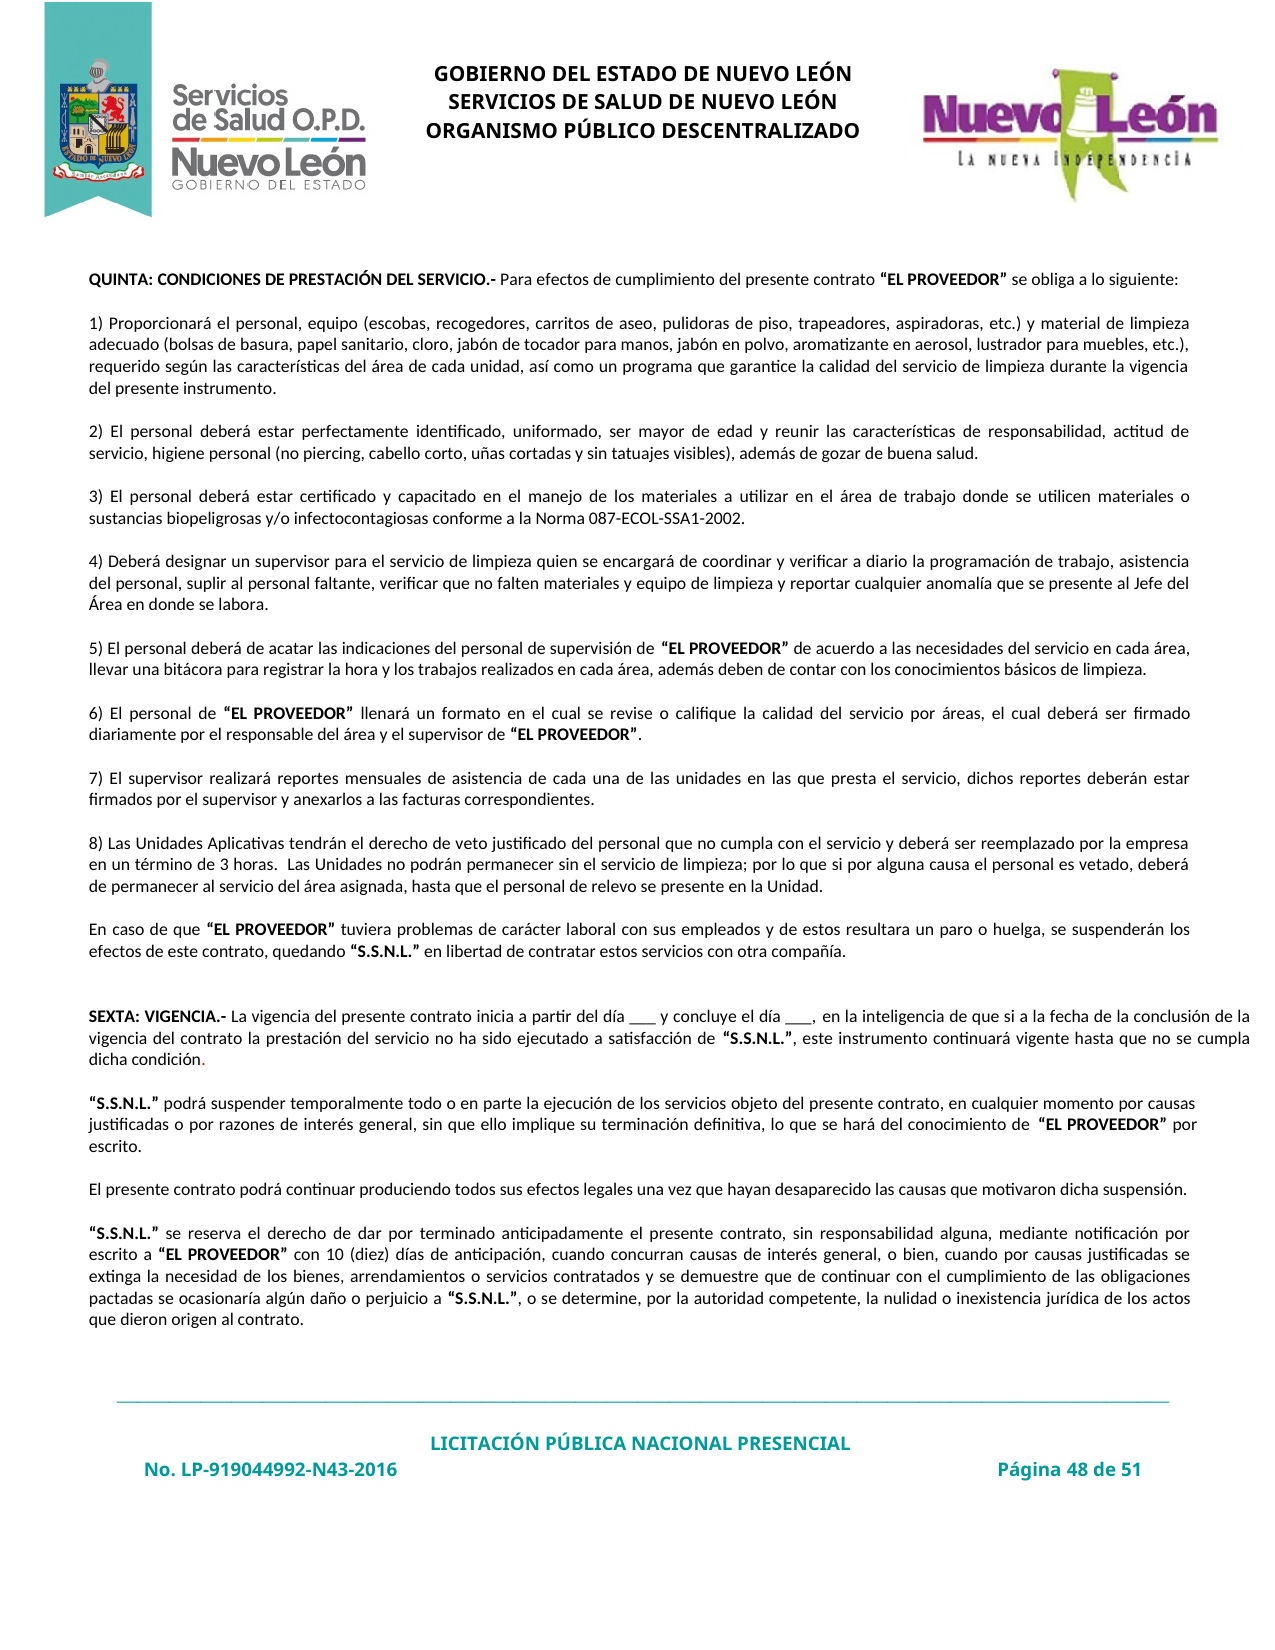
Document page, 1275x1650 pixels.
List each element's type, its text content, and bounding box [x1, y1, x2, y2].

text 2) El personal deberá estar perfectamente identificado, uniformado, ser mayor de edad y reunir las características de responsabilidad, actitud de servicio, higiene personal (no piercing, cabello corto, uñas cortadas y sin tatuajes visibles), además de gozar de buena salud. [89, 420, 1192, 463]
picture [15, 2, 1249, 229]
text “S.S.N.L.” se reserva el derecho de dar por terminado anticipadamente el presente contrato, sin responsabilidad alguna, mediante notificación por escrito a “EL PROVEEDOR” con 10 (diez) días de anticipación, cuando concurran causas de interés general, o bien, cuando por causas justificadas se extinga la necesidad de los bienes, arrendamientos o servicios contratados y se demuestre que de continuar con el cumplimiento de las obligaciones pactadas se ocasionaría algún daño o perjuicio a “S.S.N.L.”, o se determine, por la autoridad competente, la nulidad o inexistencia jurídica de los actos que dieron origen al contrato. [89, 1222, 1192, 1330]
text 1) Proporcionará el personal, equipo (escobas, recogedores, carritos de aseo, pulidoras de piso, trapeadores, aspiradoras, etc.) y material de limpieza adecuado (bolsas de basura, papel sanitario, cloro, jabón de tocador para manos, jabón en polvo, aromatizante en aerosol, lustrador para muebles, etc.), requerido según las características del área de cada unidad, así como un programa que garantice la calidad del servicio de limpieza durante la vigencia del presente instrumento. [89, 312, 1192, 398]
subtitle SEXTA: VIGENCIA.- La vigencia del presente contrato inicia a partir del día ___ y concluye el día ___, en la inteligencia de que si a la fecha de la conclusión de la vigencia del contrato la prestación del servicio no ha sido ejecutado a satisfacción de “S.S.N.L.”, este instrumento continuará vigente hasta que no se cumpla dicha condición. [89, 1005, 1251, 1070]
text El presente contrato podrá continuar produciendo todos sus efectos legales una vez que hayan desaparecido las causas que motivaron dicha suspensión. [89, 1178, 1197, 1200]
text 7) El supervisor realizará reportes mensuales de asistencia de cada una de las unidades en las que presta el servicio, dichos reportes deberán estar firmados por el supervisor y anexarlos a las facturas correspondientes. [89, 767, 1192, 810]
text 5) El personal deberá de acatar las indicaciones del personal de supervisión de “EL PROVEEDOR” de acuerdo a las necesidades del servicio en cada área, llevar una bitácora para registrar la hora y los trabajos realizados en cada área, además deben de contar con los conocimientos básicos de limpieza. [89, 637, 1192, 680]
text QUINTA: CONDICIONES DE PRESTACIÓN DEL SERVICIO.- Para efectos de cumplimiento del presente contrato “EL PROVEEDOR” se obliga a lo siguiente: [89, 268, 1192, 290]
text 4) Deberá designar un supervisor para el servicio de limpieza quien se encargará de coordinar y verificar a diario la programación de trabajo, asistencia del personal, suplir al personal faltante, verificar que no falten materiales y equipo de limpieza y reportar cualquier anomalía que se presente al Jefe del Área en donde se labora. [89, 550, 1192, 615]
text En caso de que “EL PROVEEDOR” tuviera problemas de carácter laboral con sus empleados y de estos resultara un paro o huelga, se suspenderán los efectos de este contrato, quedando “S.S.N.L.” en libertad de contratar estos servicios con otra compañía. [89, 918, 1192, 962]
text 3) El personal deberá estar certificado y capacitado en el manejo de los materiales a utilizar en el área de trabajo donde se utilicen materiales o sustancias biopeligrosas y/o infectocontagiosas conforme a la Norma 087-ECOL-SSA1-2002. [89, 485, 1192, 528]
text 8) Las Unidades Aplicativas tendrán el derecho de veto justificado del personal que no cumpla con el servicio y deberá ser reemplazado por la empresa en un término de 3 horas. Las Unidades no podrán permanecer sin el servicio de limpieza; por lo que si por alguna causa el personal es vetado, deberá de permanecer al servicio del área asignada, hasta que el personal de relevo se presente en la Unidad. [89, 832, 1192, 897]
text 6) El personal de “EL PROVEEDOR” llenará un formato en el cual se revise o califique la calidad del servicio por áreas, el cual deberá ser firmado diariamente por el responsable del área y el supervisor de “EL PROVEEDOR”. [89, 702, 1192, 745]
text “S.S.N.L.” podrá suspender temporalmente todo o en parte la ejecución de los servicios objeto del presente contrato, en cualquier momento por causas justificadas o por razones de interés general, sin que ello implique su terminación definitiva, lo que se hará del conocimiento de “EL PROVEEDOR” por escrito. [89, 1092, 1197, 1157]
